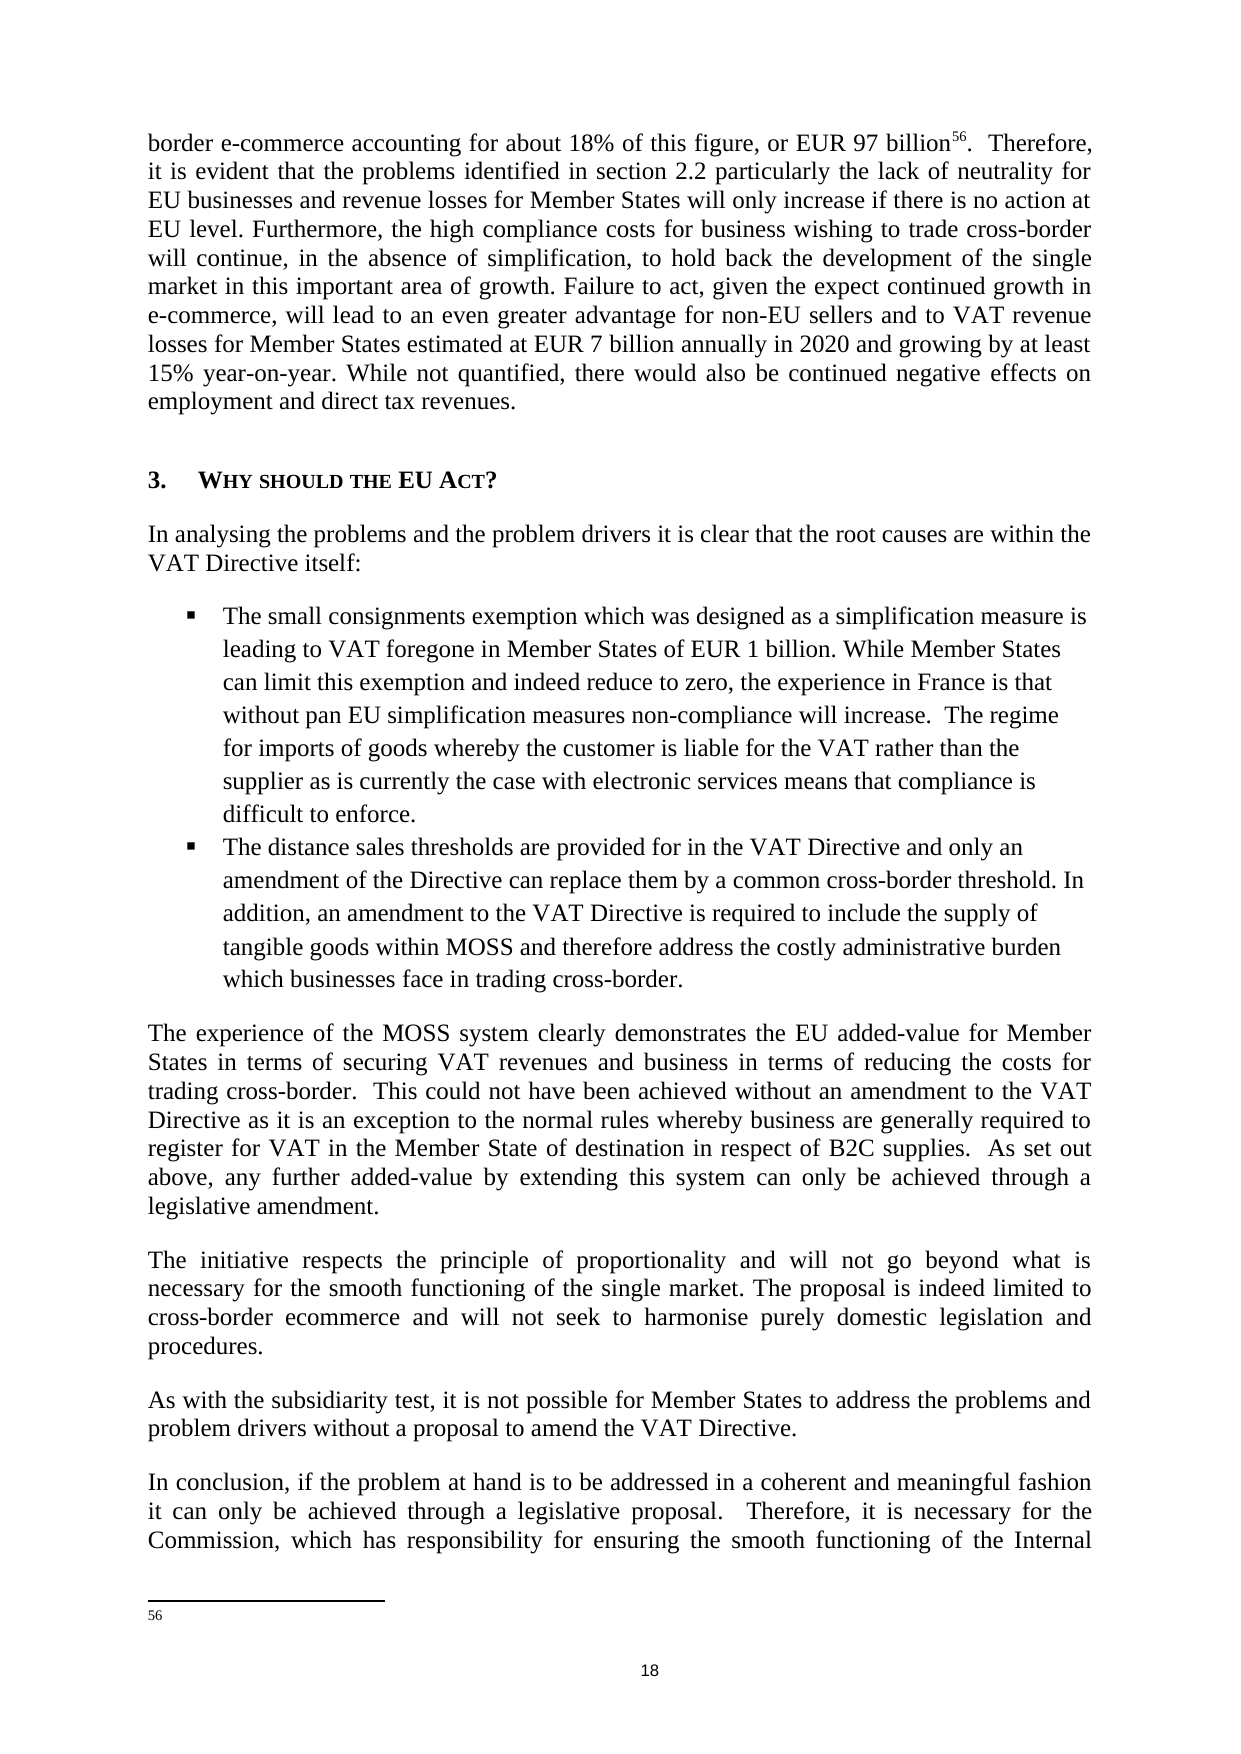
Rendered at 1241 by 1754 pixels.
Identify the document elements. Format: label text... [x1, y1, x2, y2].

text In analysing the problems and the problem drivers it is clear that the root causes are within the VAT Directive itself: [148, 519, 1093, 576]
text The experience of the MOSS system clearly demonstrates the EU added-value for Member States in terms of securing VAT revenues and business in terms of reducing the costs for trading cross-border. This could not have been achieved without an amendment to the VAT Directive as it is an exception to the normal rules whereby business are generally required to register for VAT in the Member State of destination in respect of B2C supplies. As set out above, any further added-value by extending this system can only be achieved through a legislative amendment. [148, 1018, 1093, 1220]
list The small consignments exemption which was designed as a simplification measure is leading to VAT foregone in Member States of EUR 1 billion. While Member States can limit this exemption and indeed reduce to zero, the experience in France is that without pan EU simplification measures non-compliance will increase. The regime for imports of goods whereby the customer is liable for the VAT rather than the supplier as is currently the case with electronic services means that compliance is difficult to enforce. [185, 601, 1093, 828]
text As with the subsidiarity test, it is not possible for Member States to address the problems and problem drivers without a proposal to amend the VAT Directive. [148, 1385, 1093, 1442]
list The distance sales thresholds are provided for in the VAT Directive and only an amendment of the Directive can replace them by a common cross-border threshold. In addition, an amendment to the VAT Directive is required to include the supply of tangible goods within MOSS and therefore address the costly administrative burden which businesses face in trading cross-border. [185, 832, 1093, 993]
subtitle Why should the EU Act? [148, 465, 1093, 494]
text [148, 1467, 1093, 1553]
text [148, 128, 1093, 415]
text The initiative respects the principle of proportionality and will not go beyond what is necessary for the smooth functioning of the single market. The proposal is indeed limited to cross-border ecommerce and will not seek to harmonise purely domestic legislation and procedures. [148, 1245, 1093, 1360]
